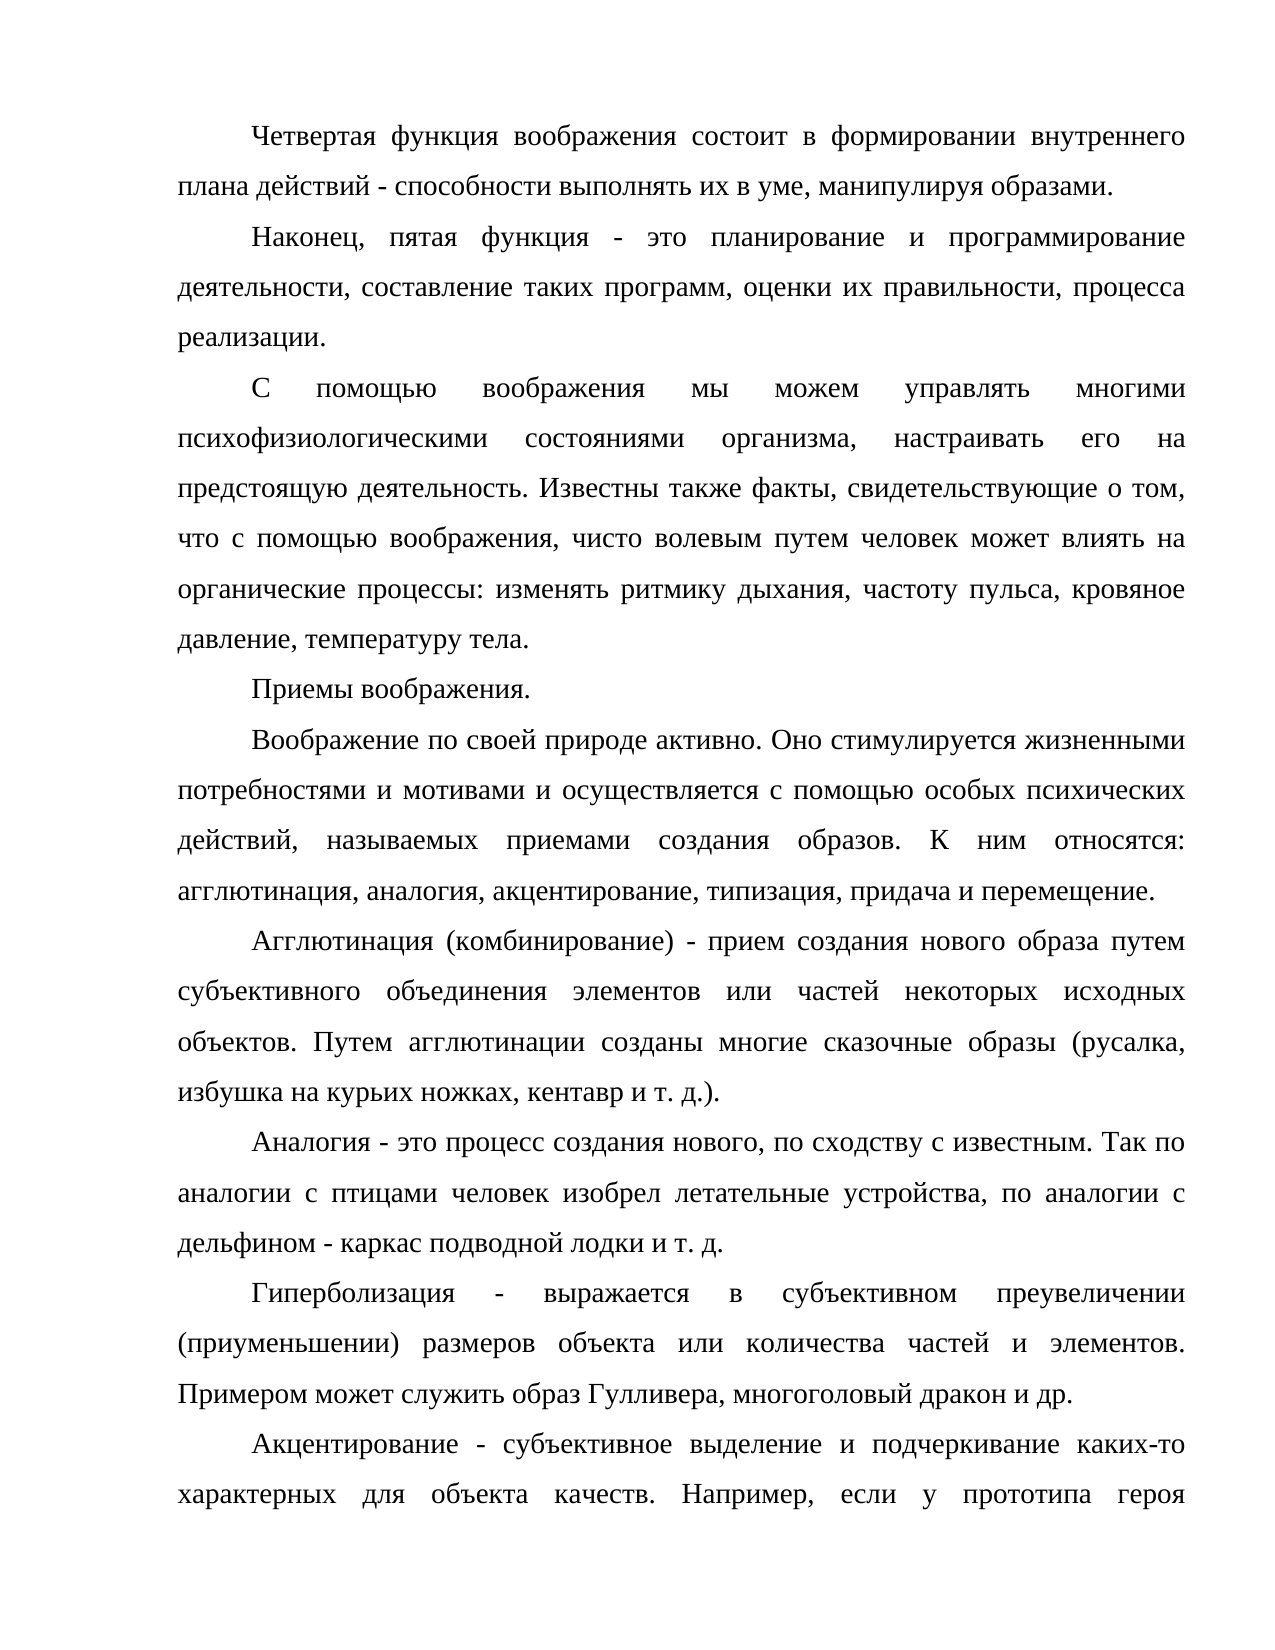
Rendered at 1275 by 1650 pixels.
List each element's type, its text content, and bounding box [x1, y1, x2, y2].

text Агглютинация (комбинирование) - прием создания нового образа путем субъективного объединения элементов или частей некоторых исходных объектов. Путем агглютинации созданы многие сказочные образы (русалка, избушка на курьих ножках, кентавр и т. д.). [177, 923, 1186, 1108]
text С помощью воображения мы можем управлять многими психофизиологическими состояниями организма, настраивать его на предстоящую деятельность. Известны также факты, свидетельствующие о том, что с помощью воображения, чисто волевым путем человек может влиять на органические процессы: изменять ритмику дыхания, частоту пульса, кровяное давление, температуру тела. [177, 370, 1186, 655]
text Четвертая функция воображения состоит в формировании внутреннего плана действий - способности выполнять их в уме, манипулируя образами. [177, 118, 1186, 202]
text Приемы воображения. [177, 672, 1186, 705]
text Воображение по своей природе активно. Оно стимулируется жизненными потребностями и мотивами и осуществляется с помощью особых психических действий, называемых приемами создания образов. К ним относятся: агглютинация, аналогия, акцентирование, типизация, придача и перемещение. [177, 722, 1186, 906]
text Аналогия - это процесс создания нового, по сходству с известным. Так по аналогии с птицами человек изобрел летательные устройства, по аналогии с дельфином - каркас подводной лодки и т. д. [177, 1124, 1186, 1258]
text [177, 1426, 1186, 1510]
text Наконец, пятая функция - это планирование и программирование деятельности, составление таких программ, оценки их правильности, процесса реализации. [177, 219, 1186, 353]
text Гиперболизация - выражается в субъективном преувеличении (приуменьшении) размеров объекта или количества частей и элементов. Примером может служить образ Гулливера, многоголовый дракон и др. [177, 1275, 1186, 1409]
